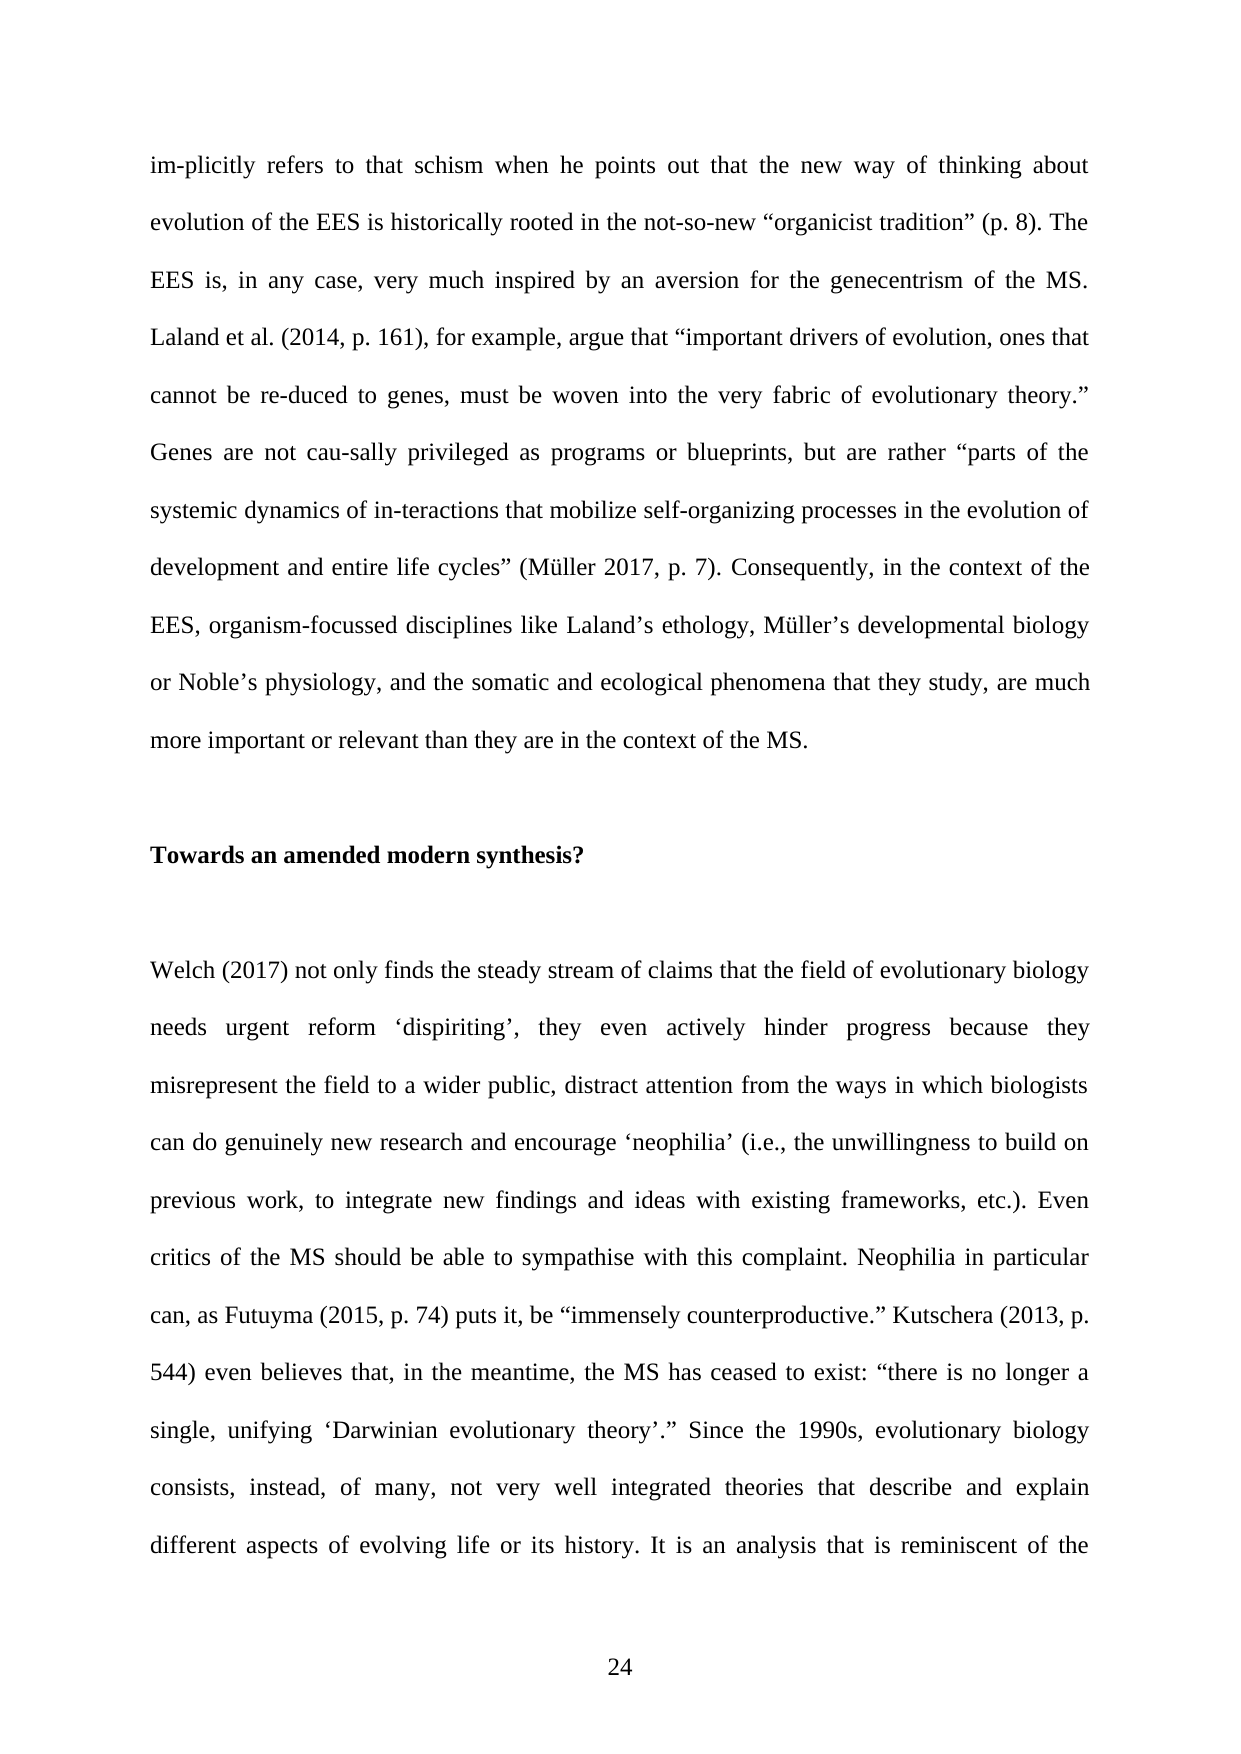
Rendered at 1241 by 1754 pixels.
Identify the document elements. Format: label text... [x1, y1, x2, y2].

text Towards an amended modern synthesis? [150, 840, 1090, 869]
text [150, 897, 1090, 1559]
text The fuzziness of the MS may thus, at first sight (see, however, note 29), only be marginally involved in the emergence of the EES, the influence of the other three problematic characte-ristics of the former theory is more evident: the EES is not only mainly inspired by biological disciplines that were not (sufficiently) involved in the construction of the MS—such as mole-cular and developmental biology—it is also clearly a reaction to the genecentrism of the MS and a new emanation of the ancient schism between gene- and organism-focussed disciplines and biologists. Müller (2017), one of the main and most ambitious proponents of the EES, im-plicitly refers to that schism when he points out that the new way of thinking about evolution of the EES is historically rooted in the not-so-new “organicist tradition” (p. 8). The EES is, in any case, very much inspired by an aversion for the genecentrism of the MS. Laland et al. (2014, p. 161), for example, argue that “important drivers of evolution, ones that cannot be re-duced to genes, must be woven into the very fabric of evolutionary theory.” Genes are not cau-sally privileged as programs or blueprints, but are rather “parts of the systemic dynamics of in-teractions that mobilize self-organizing processes in the evolution of development and entire life cycles” (Müller 2017, p. 7). Consequently, in the context of the EES, organism-focussed disciplines like Laland’s ethology, Müller’s developmental biology or Noble’s physiology, and the somatic and ecological phenomena that they study, are much more important or relevant than they are in the context of the MS. [150, 150, 1090, 754]
